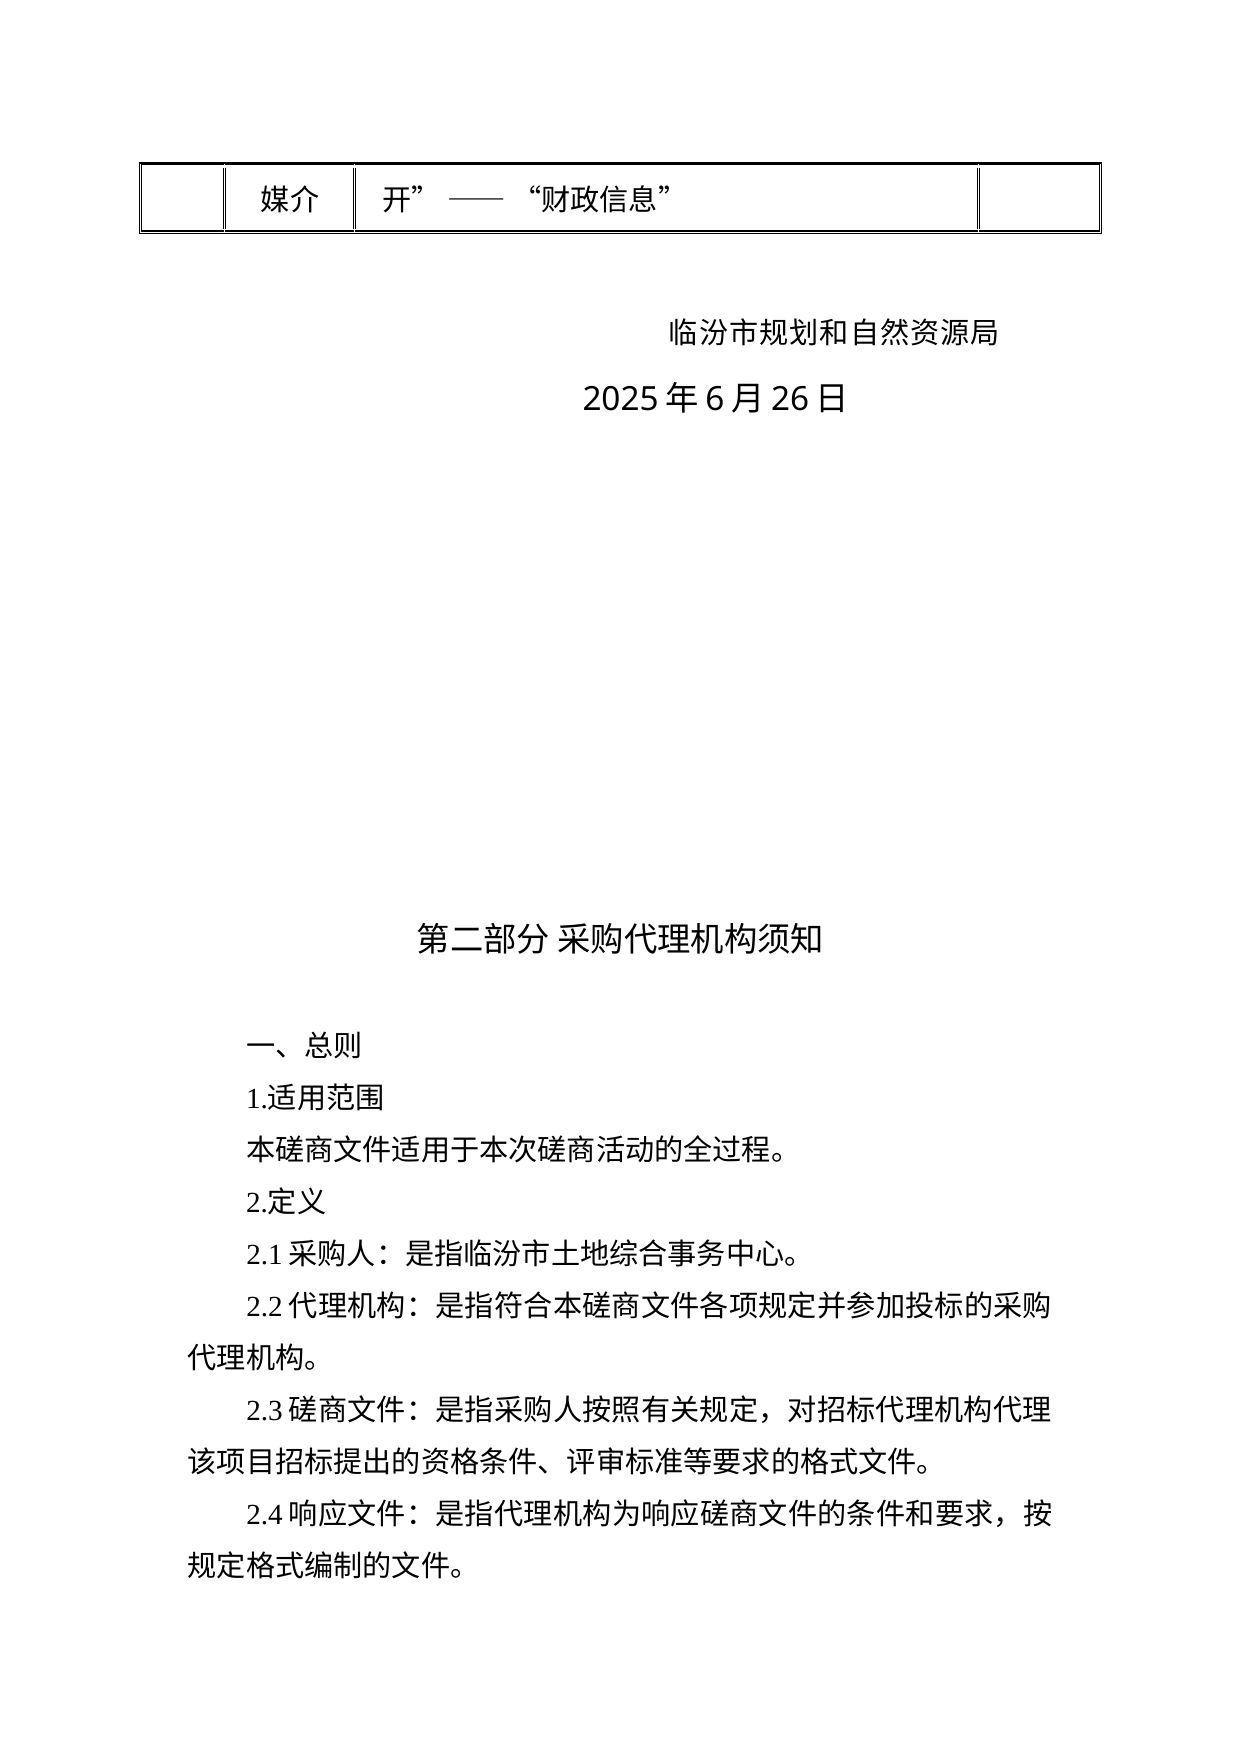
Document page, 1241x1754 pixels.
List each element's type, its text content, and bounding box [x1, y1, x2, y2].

text 临汾市规划和自然资源局 [187, 298, 1053, 363]
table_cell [355, 165, 979, 230]
table_cell [979, 165, 1099, 230]
text 2.2代理机构：是指符合本磋商文件各项规定并参加投标的采购代理机构。 [187, 1275, 1053, 1379]
text 2.3磋商文件：是指采购人按照有关规定，对招标代理机构代理该项目招标提出的资格条件、评审标准等要求的格式文件。 [187, 1379, 1053, 1483]
table_cell 13 [142, 165, 224, 230]
text 2.4响应文件：是指代理机构为响应磋商文件的条件和要求，按规定格式编制的文件。 [187, 1483, 1053, 1587]
text 本磋商文件适用于本次磋商活动的全过程。 [187, 1118, 1053, 1171]
table_cell 公告发布 媒介 [225, 165, 355, 230]
text 2.定义 [187, 1171, 1053, 1223]
text 2025年6月26日 [187, 363, 1053, 428]
text 2.1采购人：是指临汾市土地综合事务中心。 [187, 1223, 1053, 1275]
text 第二部分 采购代理机构须知 [187, 910, 1053, 962]
text 1.适用范围 [187, 1066, 1053, 1118]
text 一、总则 [187, 1014, 1053, 1066]
